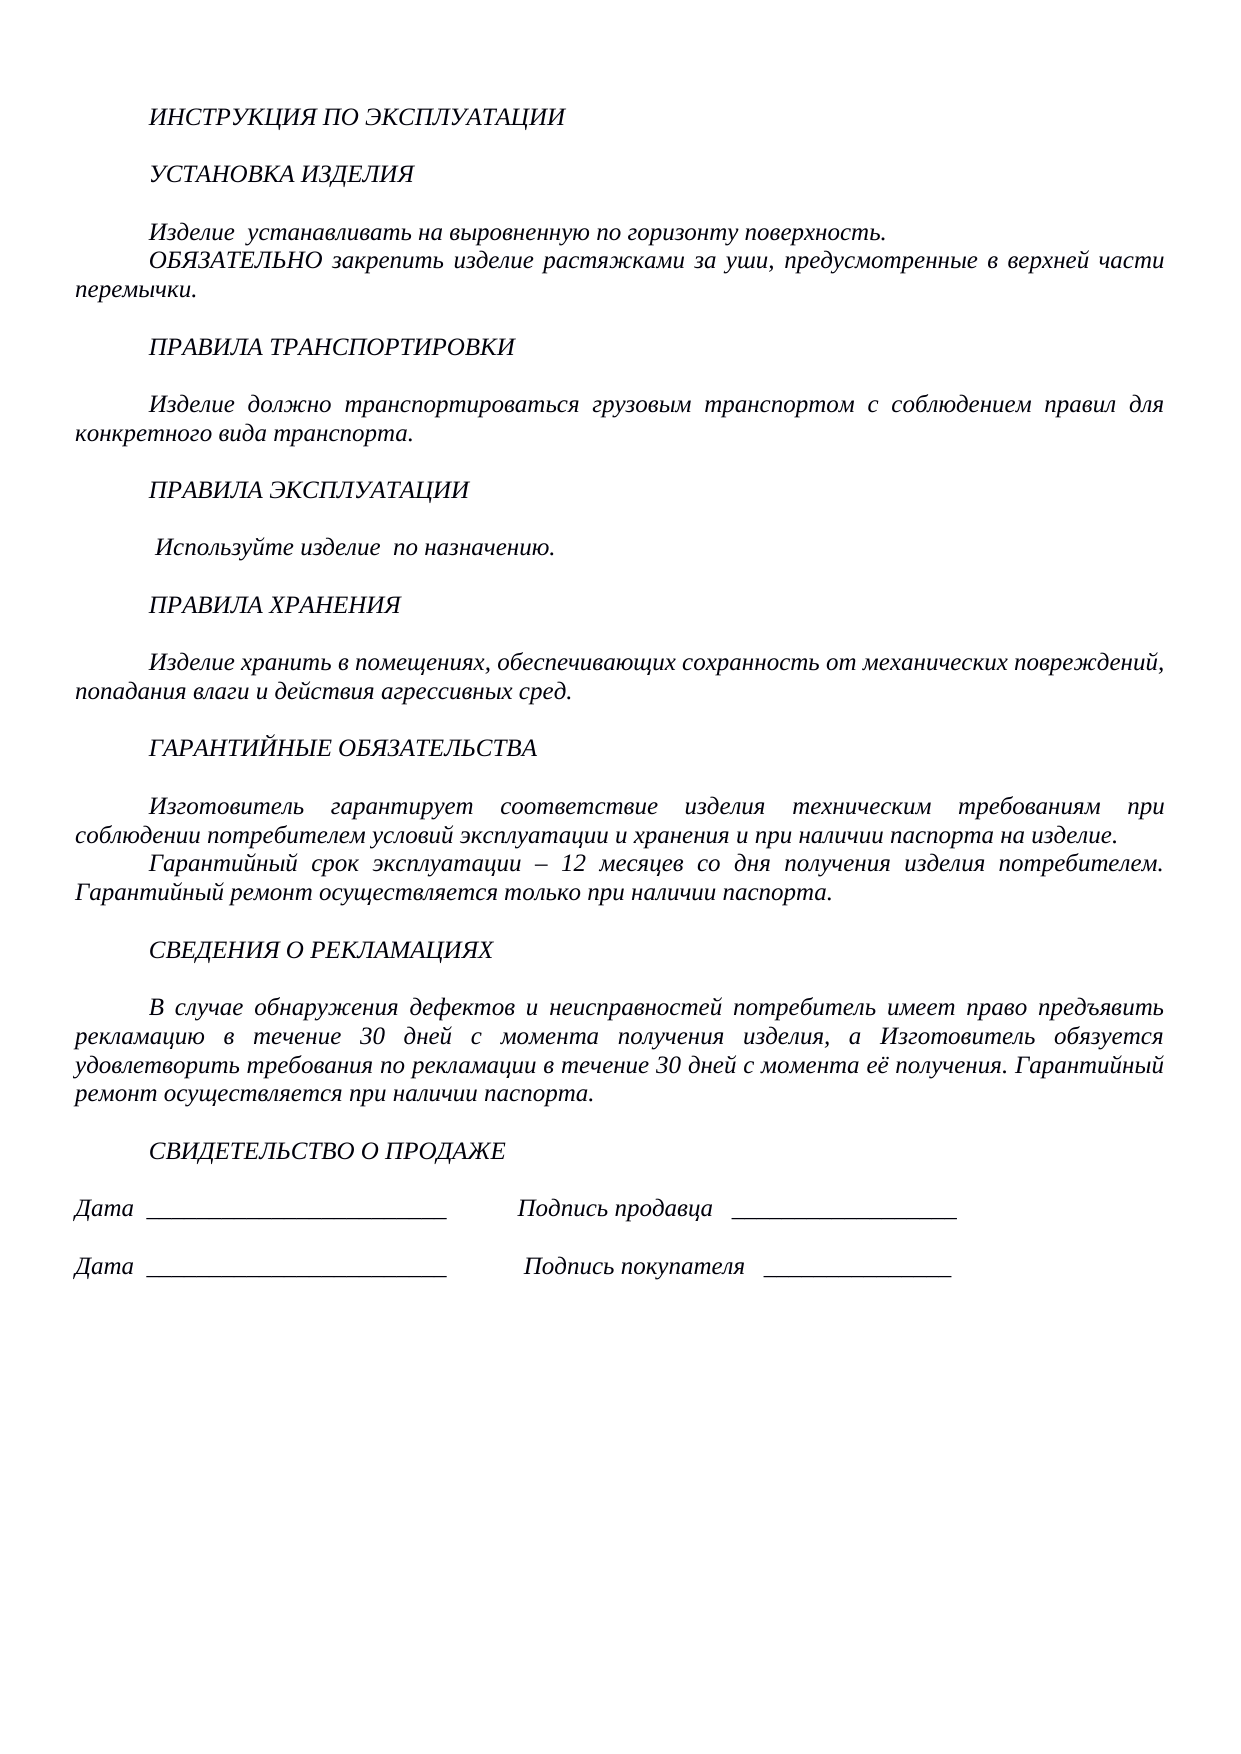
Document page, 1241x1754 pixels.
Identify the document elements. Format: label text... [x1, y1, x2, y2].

text Гарантийный срок эксплуатации – 12 месяцев со дня получения изделия потребителем. Гарантийный ремонт осуществляется только при наличии паспорта. [75, 848, 1165, 906]
text ИНСТРУКЦИЯ ПО ЭКСПЛУАТАЦИИ [75, 102, 1165, 131]
text ОБЯЗАТЕЛЬНО закрепить изделие растяжками за уши, предусмотренные в верхней части перемычки. [75, 246, 1165, 303]
text Используйте изделие по назначению. [75, 532, 1165, 561]
text СВИДЕТЕЛЬСТВО О ПРОДАЖЕ [75, 1136, 1165, 1165]
text УСТАНОВКА ИЗДЕЛИЯ [75, 159, 1165, 188]
text ПРАВИЛА ХРАНЕНИЯ [75, 590, 1165, 618]
text Изделие должно транспортироваться грузовым транспортом с соблюдением правил для конкретного вида транспорта. [75, 389, 1165, 447]
text В случае обнаружения дефектов и неисправностей потребитель имеет право предъявить рекламацию в течение 30 дней с момента получения изделия, а Изготовитель обязуется удовлетворить требования по рекламации в течение 30 дней с момента её получения. Гарантийный ремонт осуществляется при наличии паспорта. [75, 992, 1165, 1107]
text Изделие хранить в помещениях, обеспечивающих сохранность от механических повреждений, попадания влаги и действия агрессивных сред. [75, 647, 1165, 705]
text Изготовитель гарантирует соответствие изделия техническим требованиям при соблюдении потребителем условий эксплуатации и хранения и при наличии паспорта на изделие. [75, 791, 1165, 848]
text ПРАВИЛА ТРАНСПОРТИРОВКИ [75, 332, 1165, 361]
text Дата ________________________ Подпись покупателя _______________ [75, 1251, 1165, 1280]
text СВЕДЕНИЯ О РЕКЛАМАЦИЯХ [75, 935, 1165, 963]
text ГАРАНТИЙНЫЕ ОБЯЗАТЕЛЬСТВА [75, 733, 1165, 762]
text Изделие устанавливать на выровненную по горизонту поверхность. [75, 217, 1165, 246]
text ПРАВИЛА ЭКСПЛУАТАЦИИ [75, 475, 1165, 503]
text Дата ________________________ Подпись продавца __________________ [75, 1193, 1165, 1222]
